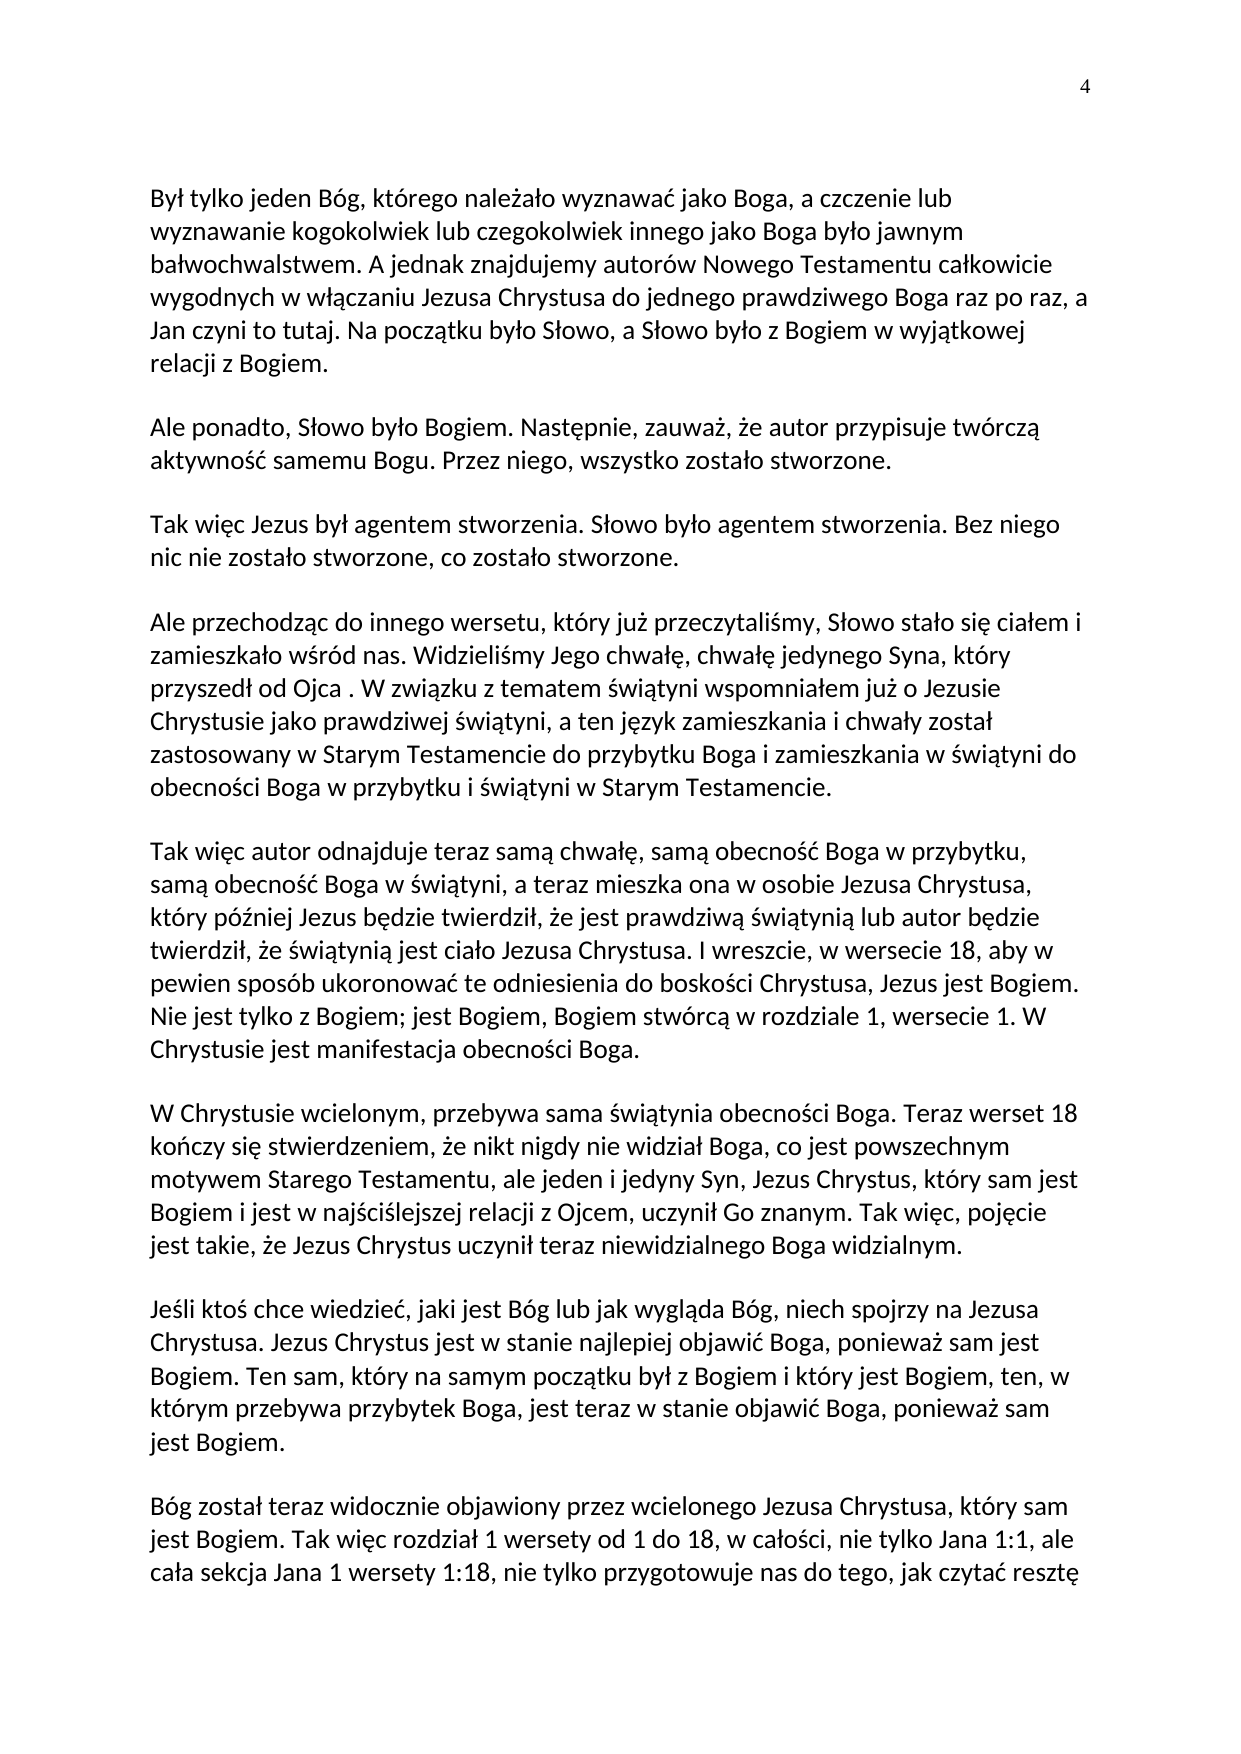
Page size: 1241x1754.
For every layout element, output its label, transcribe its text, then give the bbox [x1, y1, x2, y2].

text Ale ponadto, Słowo było Bogiem. Następnie, zauważ, że autor przypisuje twórczą aktywność samemu Bogu. Przez niego, wszystko zostało stworzone. [150, 410, 1090, 476]
text Jeśli ktoś chce wiedzieć, jaki jest Bóg lub jak wygląda Bóg, niech spojrzy na Jezusa Chrystusa. Jezus Chrystus jest w stanie najlepiej objawić Boga, ponieważ sam jest Bogiem. Ten sam, który na samym początku był z Bogiem i który jest Bogiem, ten, w którym przebywa przybytek Boga, jest teraz w stanie objawić Boga, ponieważ sam jest Bogiem. [150, 1293, 1090, 1458]
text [150, 1489, 1090, 1588]
text Tak więc Jezus był agentem stworzenia. Słowo było agentem stworzenia. Bez niego nic nie zostało stworzone, co zostało stworzone. [150, 508, 1090, 574]
text Był tylko jeden Bóg, którego należało wyznawać jako Boga, a czczenie lub wyznawanie kogokolwiek lub czegokolwiek innego jako Boga było jawnym bałwochwalstwem. A jednak znajdujemy autorów Nowego Testamentu całkowicie wygodnych w włączaniu Jezusa Chrystusa do jednego prawdziwego Boga raz po raz, a Jan czyni to tutaj. Na początku było Słowo, a Słowo było z Bogiem w wyjątkowej relacji z Bogiem. [150, 181, 1090, 379]
text W Chrystusie wcielonym, przebywa sama świątynia obecności Boga. Teraz werset 18 kończy się stwierdzeniem, że nikt nigdy nie widział Boga, co jest powszechnym motywem Starego Testamentu, ale jeden i jedyny Syn, Jezus Chrystus, który sam jest Bogiem i jest w najściślejszej relacji z Ojcem, uczynił Go znanym. Tak więc, pojęcie jest takie, że Jezus Chrystus uczynił teraz niewidzialnego Boga widzialnym. [150, 1096, 1090, 1261]
text Tak więc autor odnajduje teraz samą chwałę, samą obecność Boga w przybytku, samą obecność Boga w świątyni, a teraz mieszka ona w osobie Jezusa Chrystusa, który później Jezus będzie twierdził, że jest prawdziwą świątynią lub autor będzie twierdził, że świątynią jest ciało Jezusa Chrystusa. I wreszcie, w wersecie 18, aby w pewien sposób ukoronować te odniesienia do boskości Chrystusa, Jezus jest Bogiem. Nie jest tylko z Bogiem; jest Bogiem, Bogiem stwórcą w rozdziale 1, wersecie 1. W Chrystusie jest manifestacja obecności Boga. [150, 834, 1090, 1065]
text Ale przechodząc do innego wersetu, który już przeczytaliśmy, Słowo stało się ciałem i zamieszkało wśród nas. Widzieliśmy Jego chwałę, chwałę jedynego Syna, który przyszedł od Ojca . W związku z tematem świątyni wspomniałem już o Jezusie Chrystusie jako prawdziwej świątyni, a ten język zamieszkania i chwały został zastosowany w Starym Testamencie do przybytku Boga i zamieszkania w świątyni do obecności Boga w przybytku i świątyni w Starym Testamencie. [150, 605, 1090, 803]
